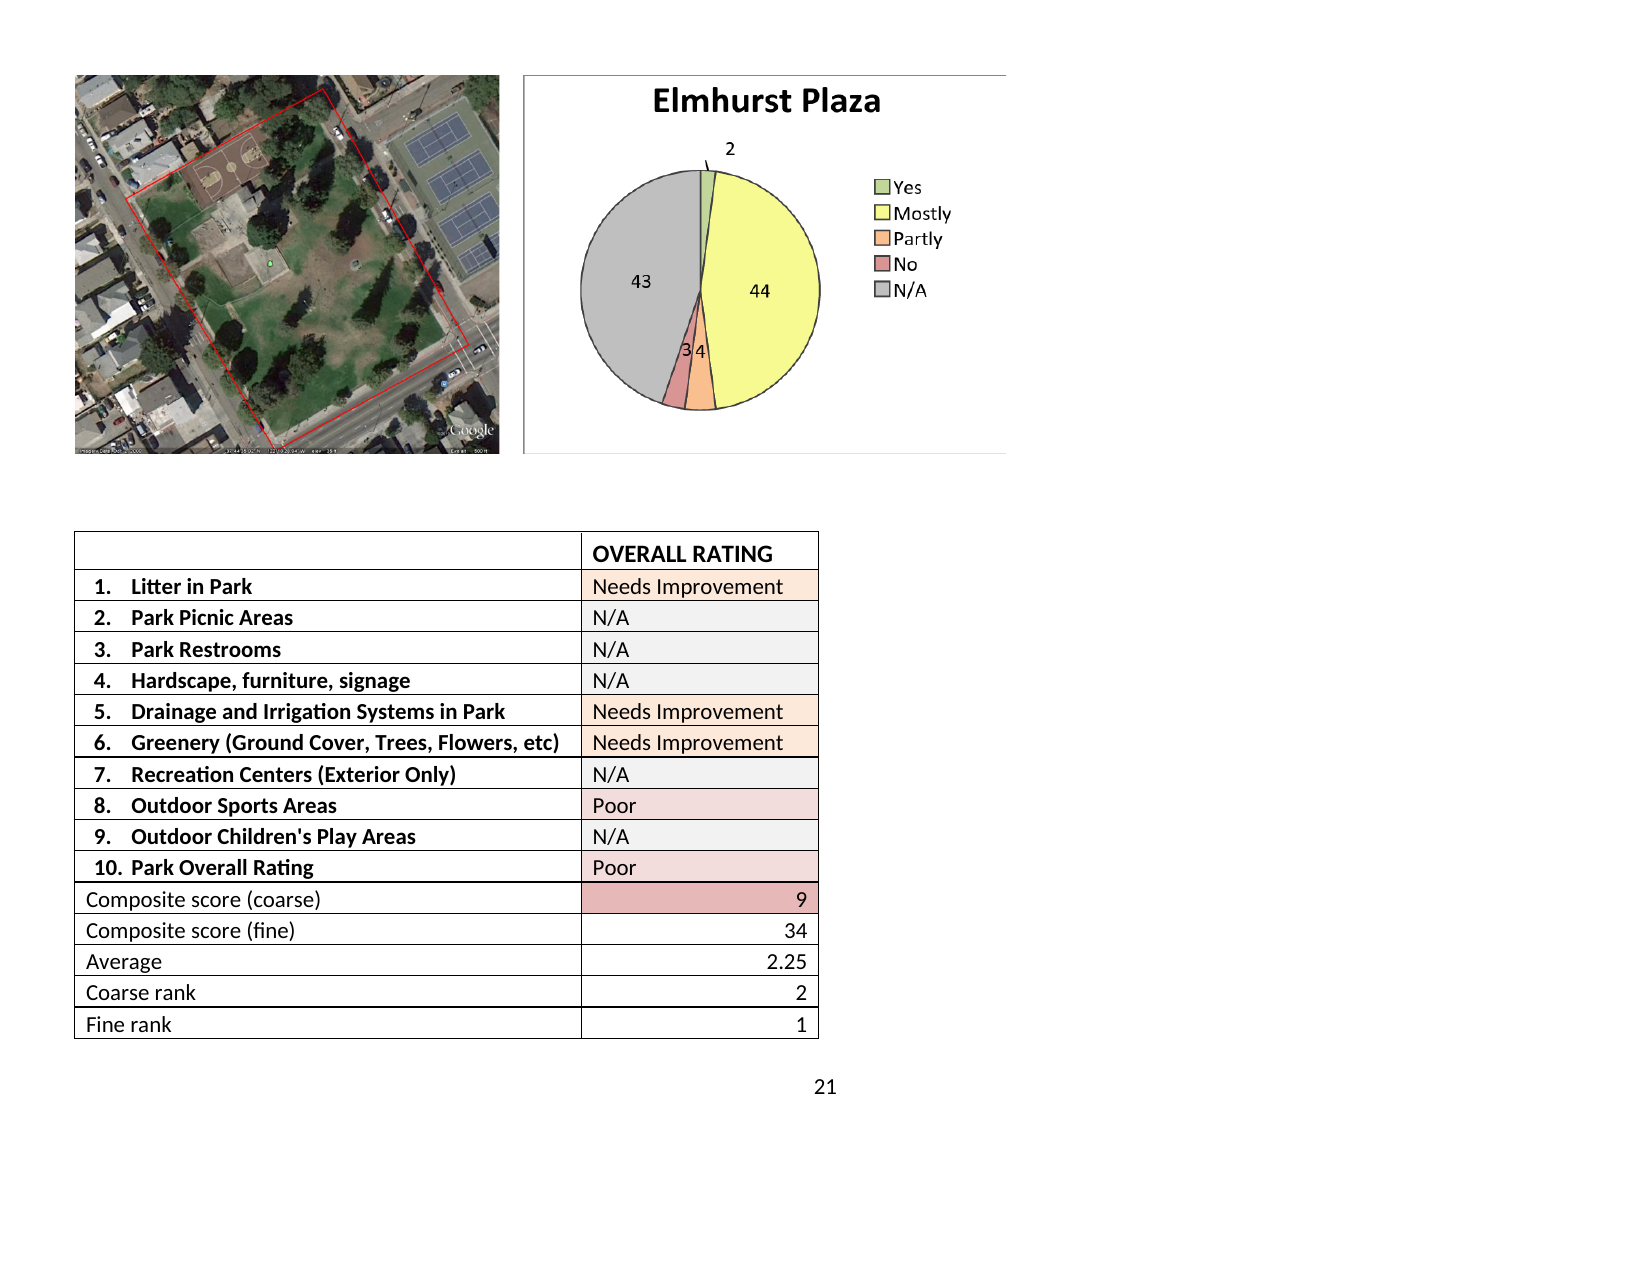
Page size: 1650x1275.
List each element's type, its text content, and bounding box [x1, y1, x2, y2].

table_cell Fine rank [75, 1008, 581, 1038]
table_cell Litter in Park [75, 570, 581, 600]
table_cell N/A [582, 758, 818, 788]
table_cell Hardscape, furniture, signage [75, 664, 581, 694]
table_cell Outdoor Children's Play Areas [75, 820, 581, 850]
table_cell Outdoor Sports Areas [75, 789, 581, 819]
table_cell Average [75, 945, 581, 975]
picture [520, 75, 1007, 454]
table_cell Composite score (coarse) [75, 883, 581, 913]
table_cell Poor [582, 789, 818, 819]
table_cell Greenery (Ground Cover, Trees, Flowers, etc) [75, 726, 581, 756]
table_cell Drainage and Irrigation Systems in Park [75, 695, 581, 725]
table_cell Coarse rank [75, 976, 581, 1006]
table_cell Poor [582, 851, 818, 881]
table_cell N/A [582, 632, 818, 663]
table_cell Recreation Centers (Exterior Only) [75, 758, 581, 788]
table_cell Needs Improvement [582, 695, 818, 725]
table_cell 1 [582, 1008, 818, 1038]
table_cell N/A [582, 820, 818, 850]
table_cell Needs Improvement [582, 726, 818, 756]
table_cell Needs Improvement [582, 570, 818, 600]
table_header OVERALL RATING [582, 532, 818, 569]
table_header [75, 532, 581, 569]
picture [75, 75, 500, 454]
table_cell Park Restrooms [75, 632, 581, 663]
table_cell Park Overall Rating [75, 851, 581, 881]
table_cell 2 [582, 976, 818, 1006]
table_cell Composite score (fine) [75, 914, 581, 944]
table_cell Park Picnic Areas [75, 601, 581, 631]
table_cell 34 [582, 914, 818, 944]
table_cell 9 [582, 883, 818, 913]
table_cell N/A [582, 664, 818, 694]
table_cell 2.25 [582, 945, 818, 975]
table_cell N/A [582, 601, 818, 631]
